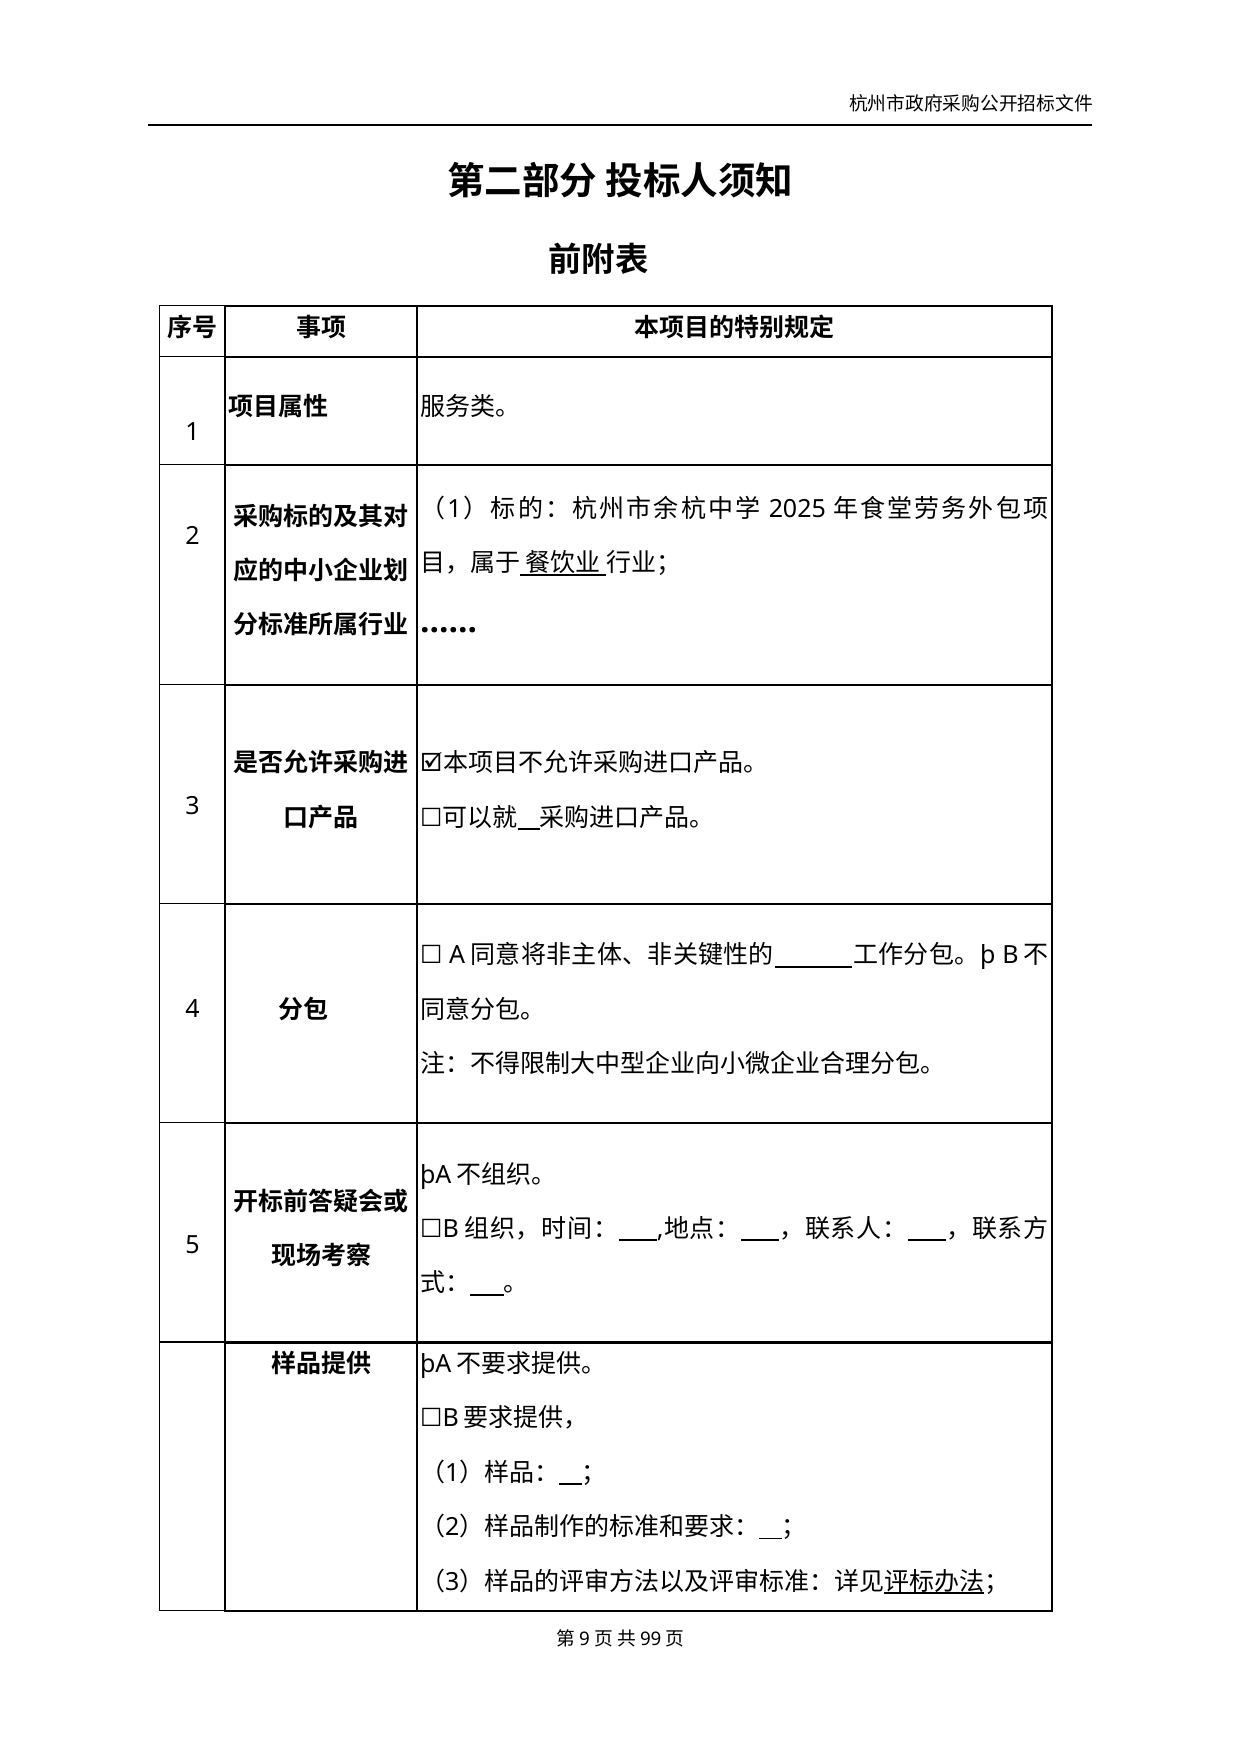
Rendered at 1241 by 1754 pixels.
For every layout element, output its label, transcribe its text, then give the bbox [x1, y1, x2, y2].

table_cell 5 [160, 1123, 224, 1341]
table_cell A同意将非主体、非关键性的 工作分包。 B不同意分包。 注：不得限制大中型企业向小微企业合理分包。 [418, 905, 1051, 1122]
text 第二部分 投标人须知 [148, 151, 1092, 206]
table_cell 1 [160, 357, 224, 464]
table_header 事项 [226, 307, 416, 356]
table_cell 开标前答疑会或现场考察 [226, 1124, 416, 1341]
table_cell 项目属性 [226, 358, 416, 464]
table_cell 样品提供 [226, 1344, 416, 1610]
table_cell 采购标的及其对应的中小企业划分标准所属行业 [226, 466, 416, 684]
table_cell 4 [160, 904, 224, 1122]
table_cell （1）标的：杭州市余杭中学2025年食堂劳务外包项目，属于 餐饮业 行业； …… [418, 466, 1051, 684]
table_cell 服务类。 [418, 358, 1051, 464]
table_cell 3 [160, 685, 224, 903]
table_cell A不组织。 B组织，时间： ,地点： ，联系人： ，联系方式： 。 [418, 1124, 1051, 1341]
table_cell 是否允许采购进口产品 [226, 686, 416, 903]
table_header 序号 [160, 306, 224, 356]
table_cell 本项目不允许采购进口产品。 可以就 采购进口产品。 [418, 686, 1051, 903]
table_header 本项目的特别规定 [418, 307, 1051, 356]
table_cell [418, 1344, 1051, 1610]
table_cell 6 [160, 1343, 224, 1610]
text 前附表 [148, 233, 1092, 281]
table_cell 分包 [226, 905, 416, 1122]
table_cell 2 [160, 465, 224, 684]
